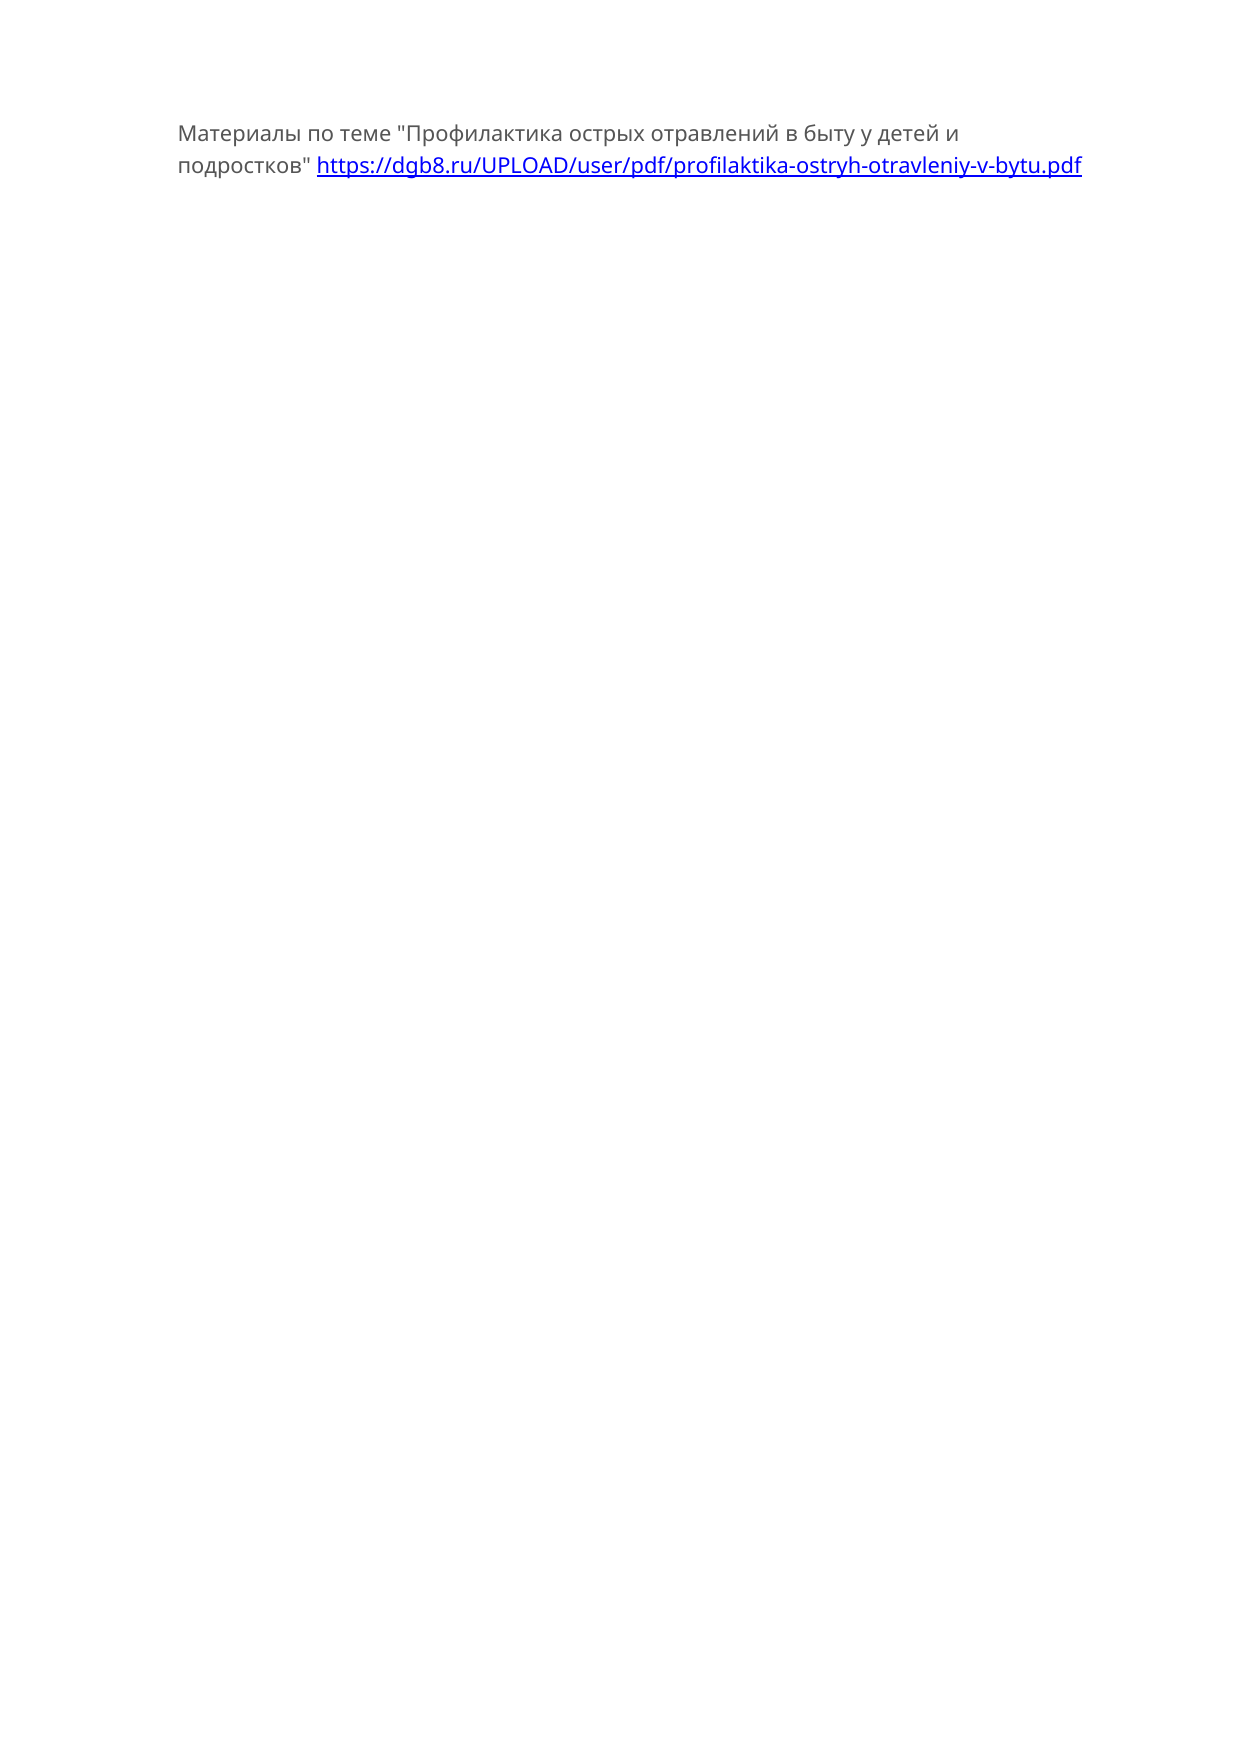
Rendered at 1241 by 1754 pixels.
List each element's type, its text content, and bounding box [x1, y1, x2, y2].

text Материалы по теме "Профилактика острых отравлений в быту у детей и подростков" https://dgb8.ru/UPLOAD/user/pdf/profilaktika-ostryh-otravleniy-v-bytu.pdf [177, 118, 1152, 180]
